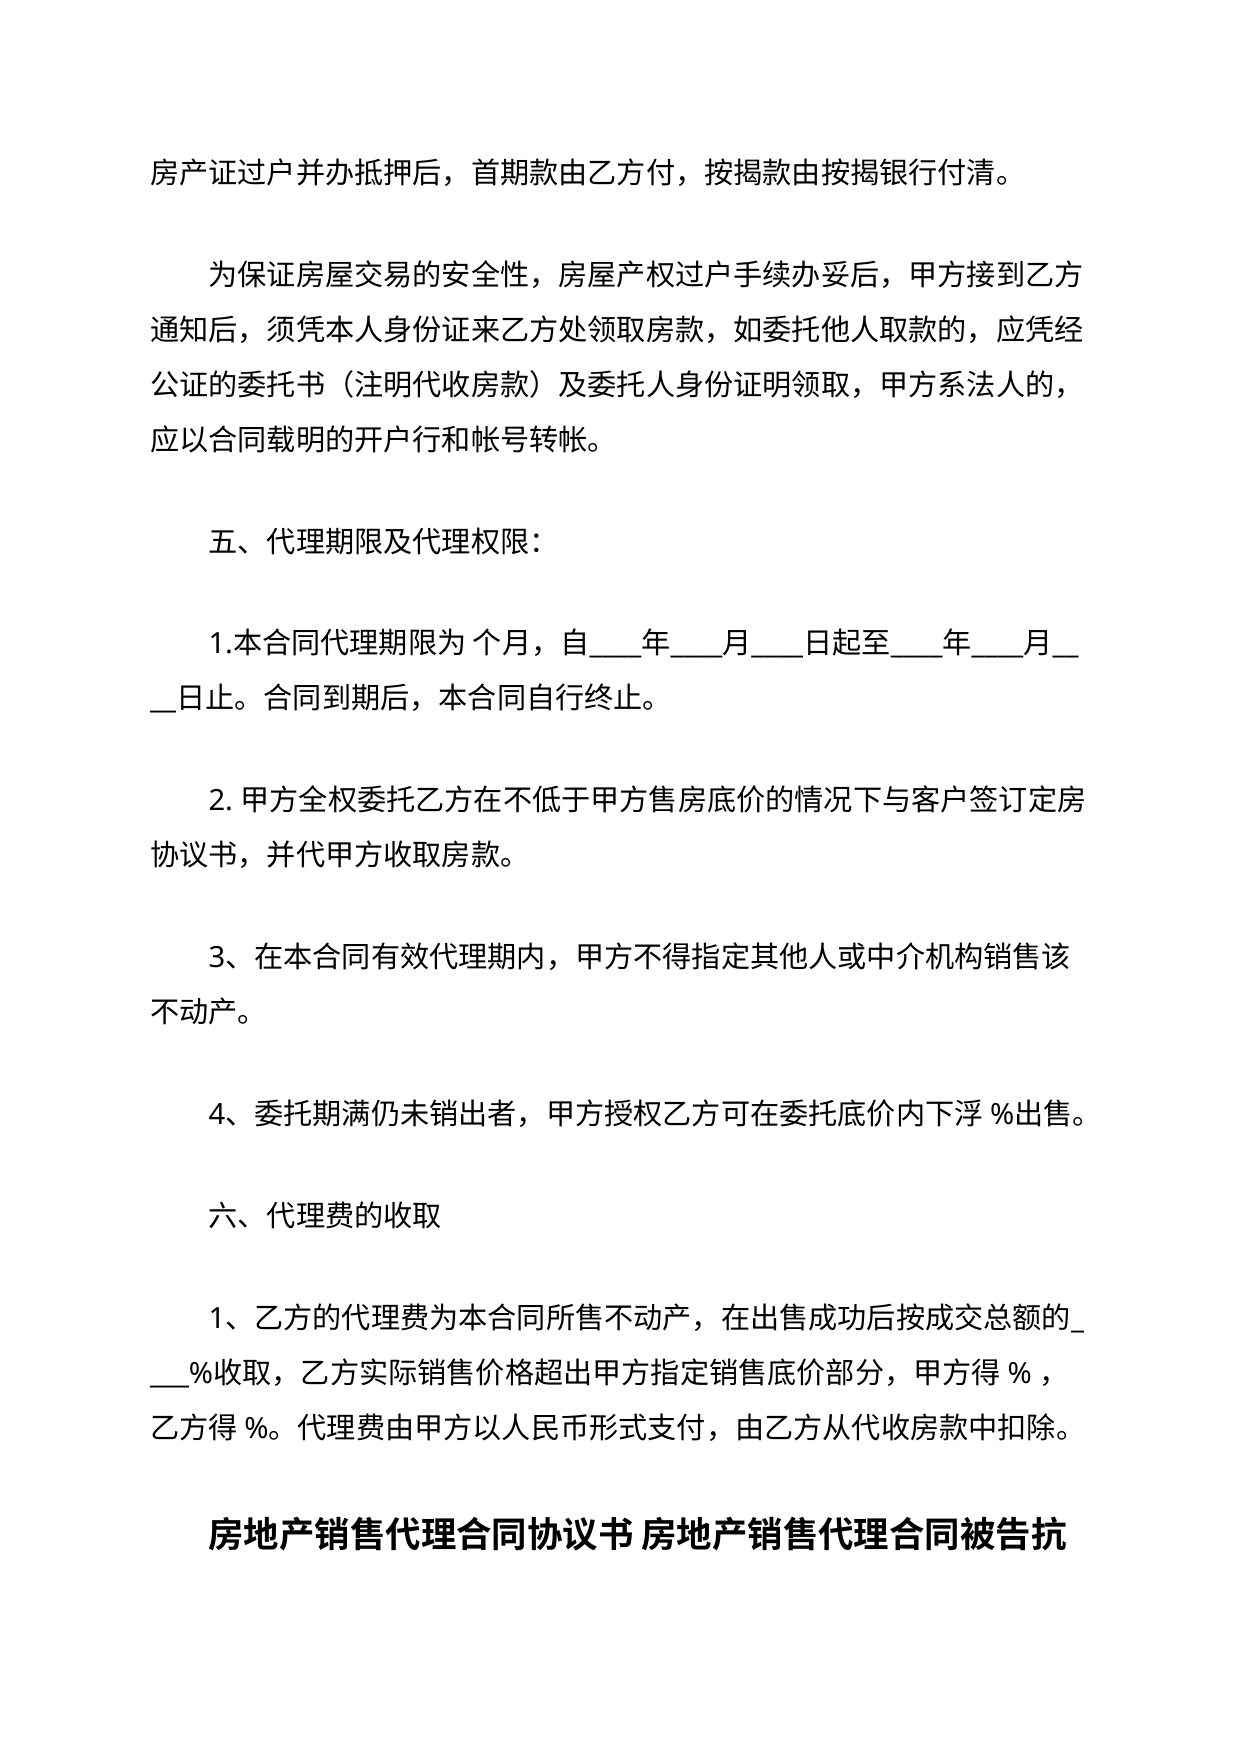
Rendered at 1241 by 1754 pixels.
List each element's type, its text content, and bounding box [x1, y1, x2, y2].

text 1、乙方的代理费为本合同所售不动产，在出售成功后按成交总额的____%收取，乙方实际销售价格超出甲方指定销售底价部分，甲方得 % ，乙方得 %。代理费由甲方以人民币形式支付，由乙方从代收房款中扣除。 [150, 1294, 1090, 1447]
text 4、委托期满仍未销出者，甲方授权乙方可在委托底价内下浮 %出售。 [150, 1091, 1090, 1133]
text 为保证房屋交易的安全性，房屋产权过户手续办妥后，甲方接到乙方通知后，须凭本人身份证来乙方处领取房款，如委托他人取款的，应凭经公证的委托书（注明代收房款）及委托人身份证明领取，甲方系法人的，应以合同载明的开户行和帐号转帐。 [150, 252, 1090, 459]
text 六、代理费的收取 [150, 1192, 1090, 1235]
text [150, 150, 1090, 192]
text 五、代理期限及代理权限： [150, 518, 1090, 561]
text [150, 1506, 1090, 1557]
text 2. 甲方全权委托乙方在不低于甲方售房底价的情况下与客户签订定房协议书，并代甲方收取房款。 [150, 777, 1090, 874]
text 3、在本合同有效代理期内，甲方不得指定其他人或中介机构销售该不动产。 [150, 934, 1090, 1031]
text 1.本合同代理期限为 个月，自____年____月____日起至____年____月____日止。合同到期后，本合同自行终止。 [150, 620, 1090, 717]
